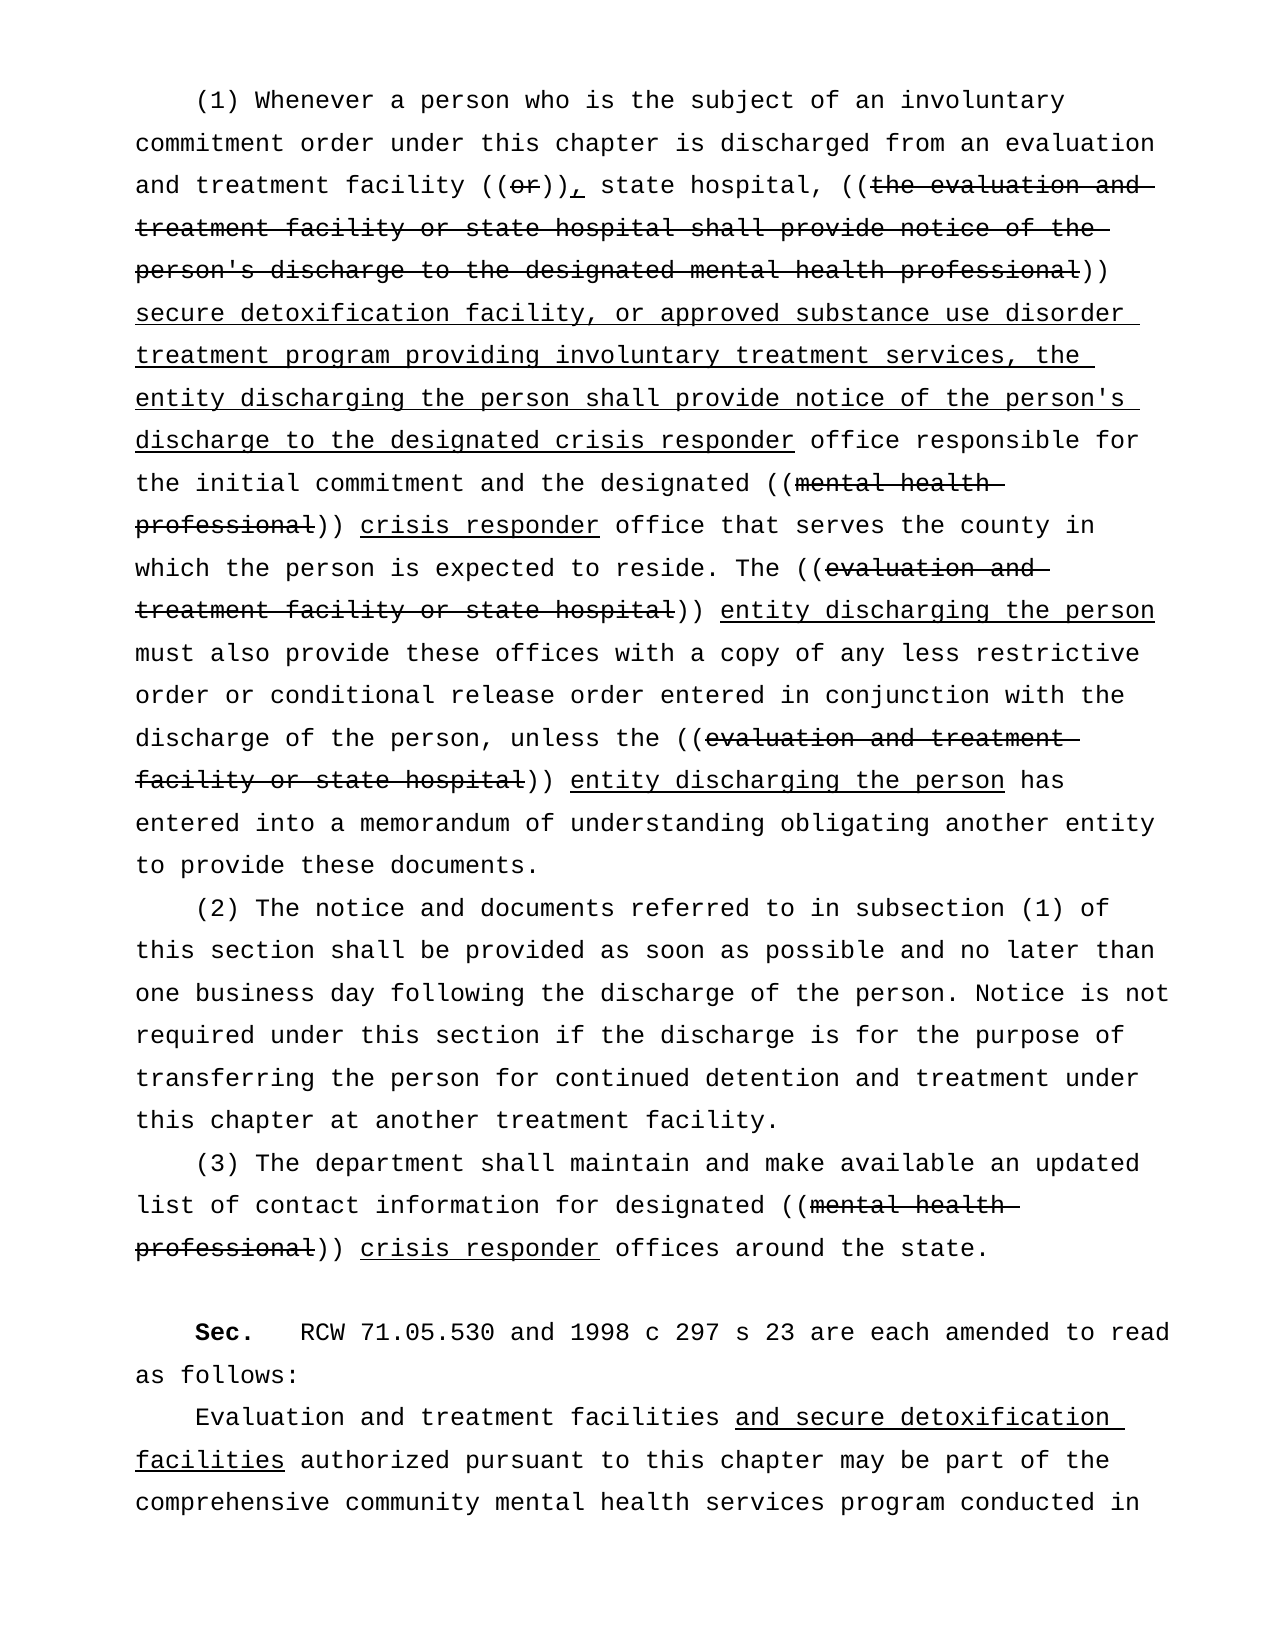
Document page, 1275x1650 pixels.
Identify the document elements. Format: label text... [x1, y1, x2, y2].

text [135, 1392, 1170, 1519]
text (3) The department shall maintain and make available an updated list of contact information for designated ((mental health professional)) crisis responder offices around the state. [135, 1137, 1170, 1265]
text (1) Whenever a person who is the subject of an involuntary commitment order under this chapter is discharged from an evaluation and treatment facility ((or)), state hospital, ((the evaluation and treatment facility or state hospital shall provide notice of the person's discharge to the designated mental health professional)) secure detoxification facility, or approved substance use disorder treatment program providing involuntary treatment services, the entity discharging the person shall provide notice of the person's discharge to the designated crisis responder office responsible for the initial commitment and the designated ((mental health professional)) crisis responder office that serves the county in which the person is expected to reside. The ((evaluation and treatment facility or state hospital)) entity discharging the person must also provide these offices with a copy of any less restrictive order or conditional release order entered in conjunction with the discharge of the person, unless the ((evaluation and treatment facility or state hospital)) entity discharging the person has entered into a memorandum of understanding obligating another entity to provide these documents. [135, 75, 1170, 882]
text (2) The notice and documents referred to in subsection (1) of this section shall be provided as soon as possible and no later than one business day following the discharge of the person. Notice is not required under this section if the discharge is for the purpose of transferring the person for continued detention and treatment under this chapter at another treatment facility. [135, 882, 1170, 1137]
text Sec. RCW 71.05.530 and 1998 c 297 s 23 are each amended to read as follows: [135, 1307, 1170, 1392]
